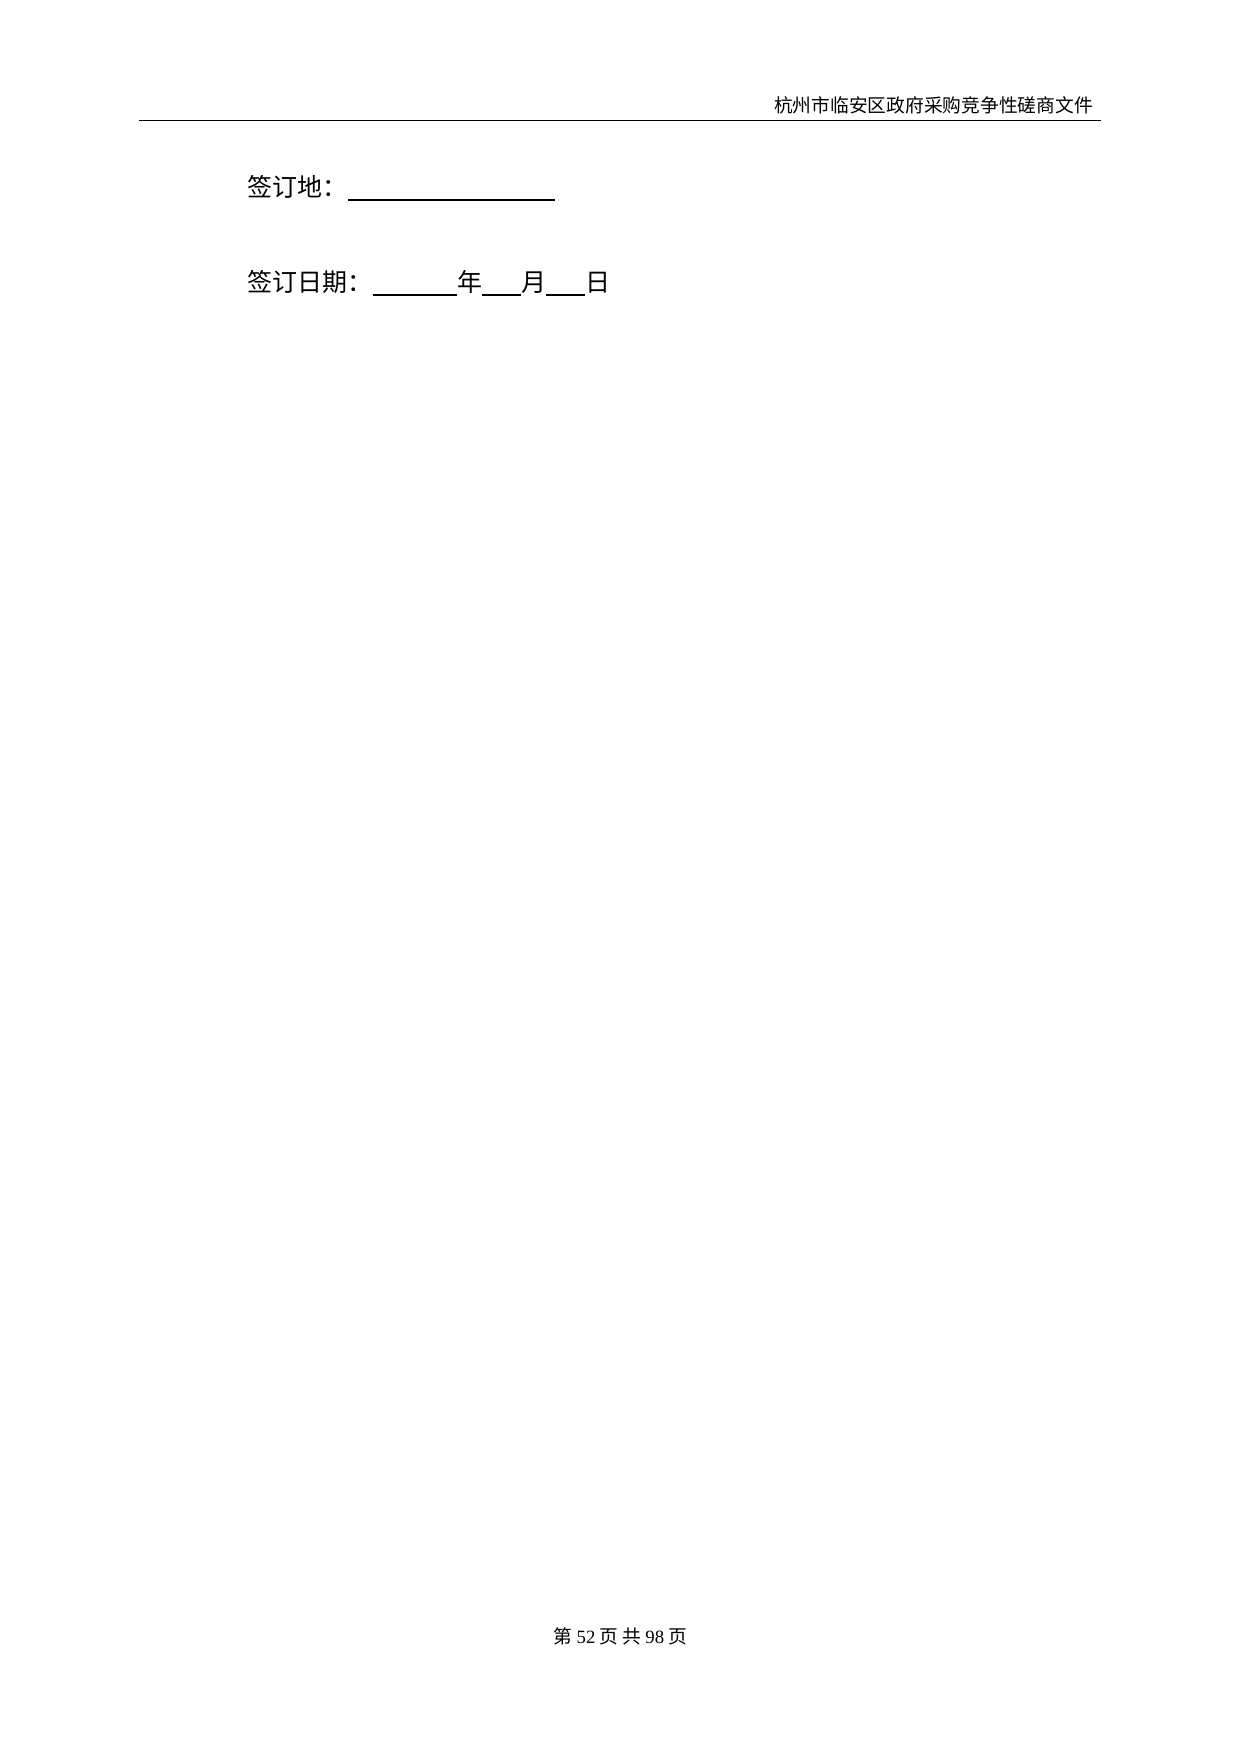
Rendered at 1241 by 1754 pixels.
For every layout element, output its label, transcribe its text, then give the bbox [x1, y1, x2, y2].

text 签订地： [148, 168, 1093, 204]
text 签订日期： 年 月 日 [148, 263, 1093, 299]
